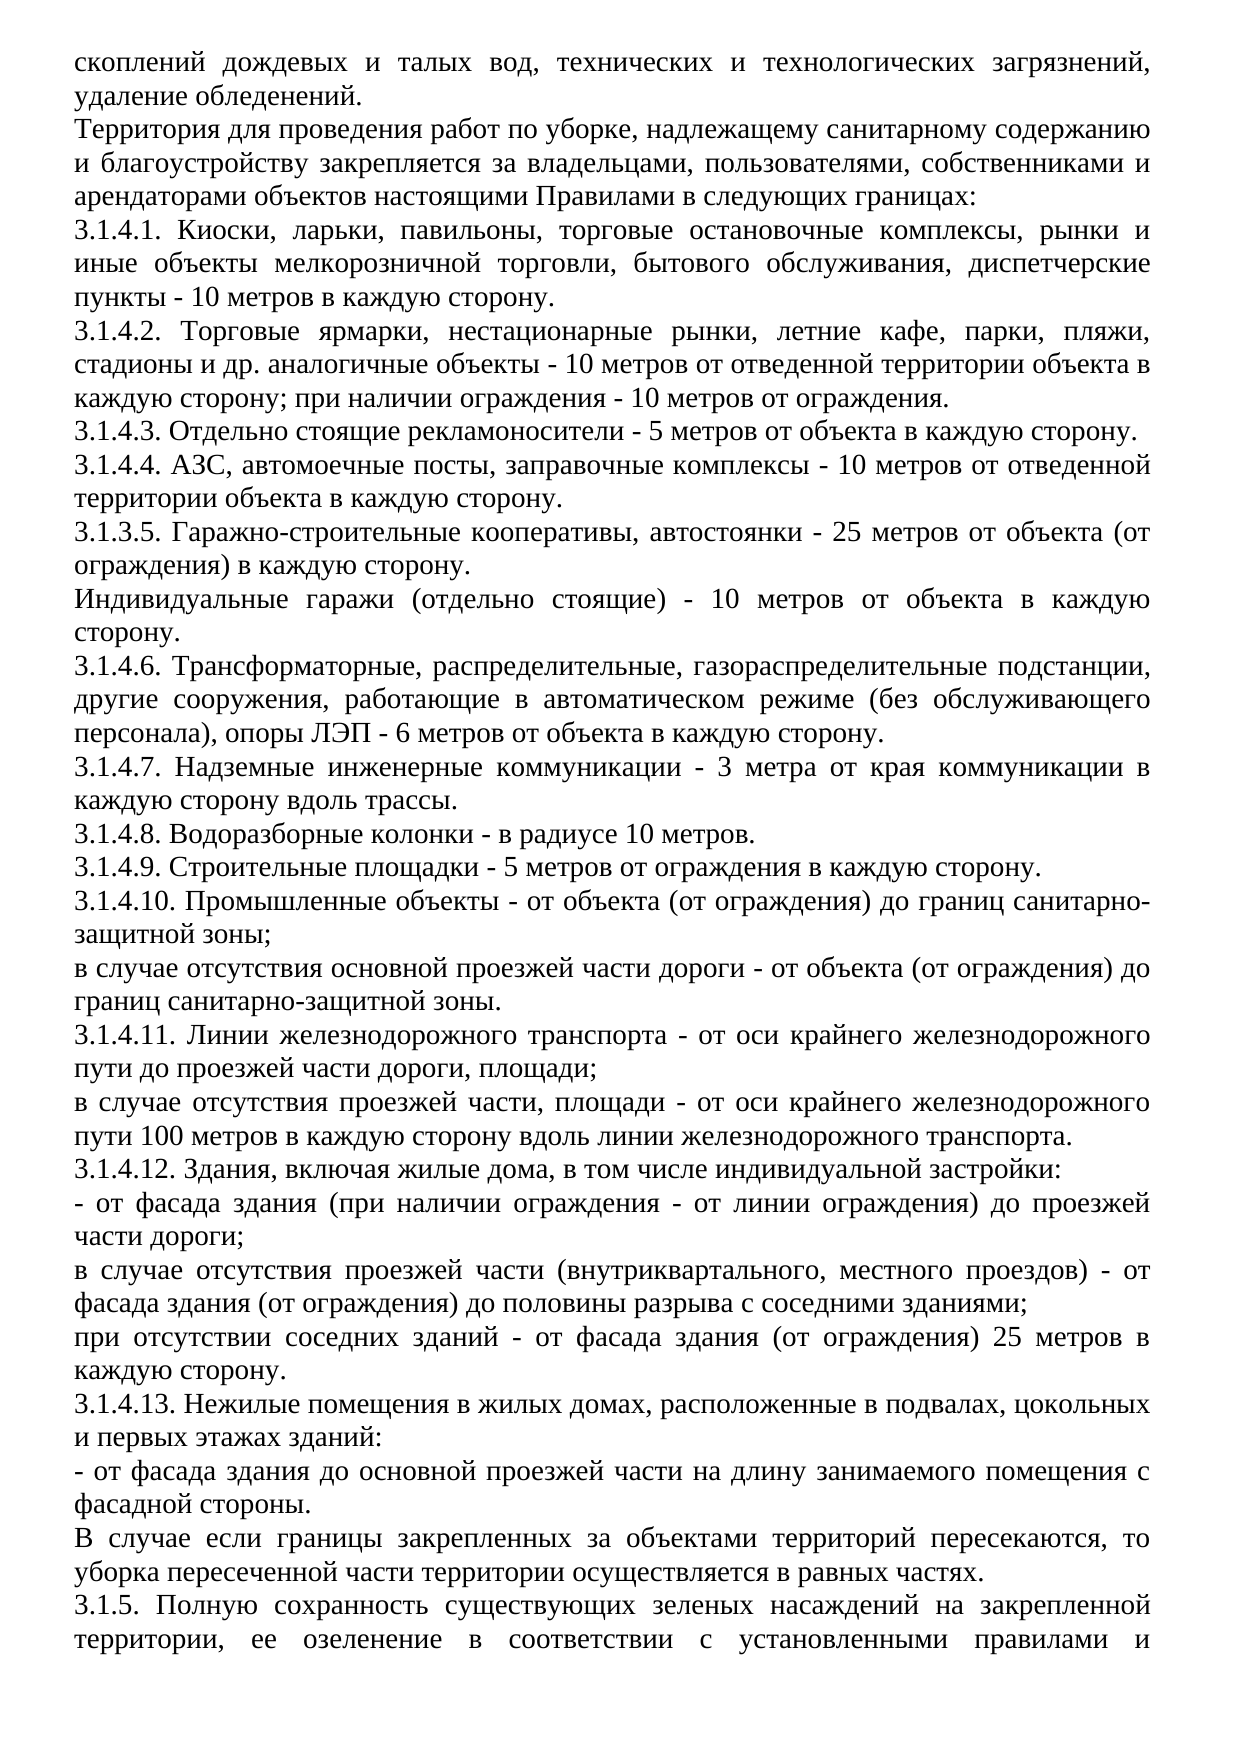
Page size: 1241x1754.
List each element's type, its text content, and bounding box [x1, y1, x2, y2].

text в случае отсутствия проезжей части (внутриквартального, местного проездов) - от фасада здания (от ограждения) до половины разрыва с соседними зданиями; [74, 1252, 1152, 1319]
text 3.1.4.4. АЗС, автомоечные посты, заправочные комплексы - от отведенной территории объекта в каждую сторону. [74, 447, 1152, 514]
text 3.1.4.9. Строительные площадки - от ограждения в каждую сторону. [74, 849, 1152, 883]
text 3.1.4.6. Трансформаторные, распределительные, газораспределительные подстанции, другие сооружения, работающие в автоматическом режиме (без обслуживающего персонала), опоры ЛЭП - от объекта в каждую сторону. [74, 648, 1152, 749]
text В случае если границы закрепленных за объектами территорий пересекаются, то уборка пересеченной части территории осуществляется в равных частях. [74, 1520, 1152, 1587]
text 3.1.4.13. Нежилые помещения в жилых домах, расположенные в подвалах, цокольных и первых этажах зданий: [74, 1386, 1152, 1453]
text Индивидуальные гаражи (отдельно стоящие) - от объекта в каждую сторону. [74, 581, 1152, 648]
text 3.1.4.7. Надземные инженерные коммуникации - от края коммуникации в каждую сторону вдоль трассы. [74, 749, 1152, 816]
text - от фасада здания до основной проезжей части на длину занимаемого помещения с фасадной стороны. [74, 1453, 1152, 1520]
text 3.1.3.5. Гаражно-строительные кооперативы, автостоянки - от объекта (от ограждения) в каждую сторону. [74, 514, 1152, 581]
text - от фасада здания (при наличии ограждения - от линии ограждения) до проезжей части дороги; [74, 1185, 1152, 1252]
text Территория для проведения работ по уборке, надлежащему санитарному содержанию и благоустройству закрепляется за владельцами, пользователями, собственниками и арендаторами объектов настоящими Правилами в следующих границах: [74, 111, 1152, 212]
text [74, 1587, 1152, 1654]
text 3.1.4.11. Линии железнодорожного транспорта - от оси крайнего железнодорожного пути до проезжей части дороги, площади; [74, 1017, 1152, 1084]
text при отсутствии соседних зданий - от фасада здания (от ограждения) в каждую сторону. [74, 1319, 1152, 1386]
text 3.1.4.2. Торговые ярмарки, нестационарные рынки, летние кафе, парки, пляжи, стадионы и др. аналогичные объекты - от отведенной территории объекта в каждую сторону; при наличии ограждения - от ограждения. [74, 313, 1152, 413]
text 3.1.4.12. Здания, включая жилые дома, в том числе индивидуальной застройки: [74, 1151, 1152, 1185]
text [74, 44, 1152, 111]
text 3.1.4.8. Водоразборные колонки - в радиусе . [74, 816, 1152, 849]
text 3.1.4.1. Киоски, ларьки, павильоны, торговые остановочные комплексы, рынки и иные объекты мелкорозничной торговли, бытового обслуживания, диспетчерские пункты - в каждую сторону. [74, 212, 1152, 313]
text 3.1.4.10. Промышленные объекты - от объекта (от ограждения) до границ санитарно-защитной зоны; [74, 883, 1152, 950]
text в случае отсутствия проезжей части, площади - от оси крайнего железнодорожного пути в каждую сторону вдоль линии железнодорожного транспорта. [74, 1084, 1152, 1151]
text в случае отсутствия основной проезжей части дороги - от объекта (от ограждения) до границ санитарно-защитной зоны. [74, 950, 1152, 1017]
text 3.1.4.3. Отдельно стоящие рекламоносители - от объекта в каждую сторону. [74, 413, 1152, 447]
